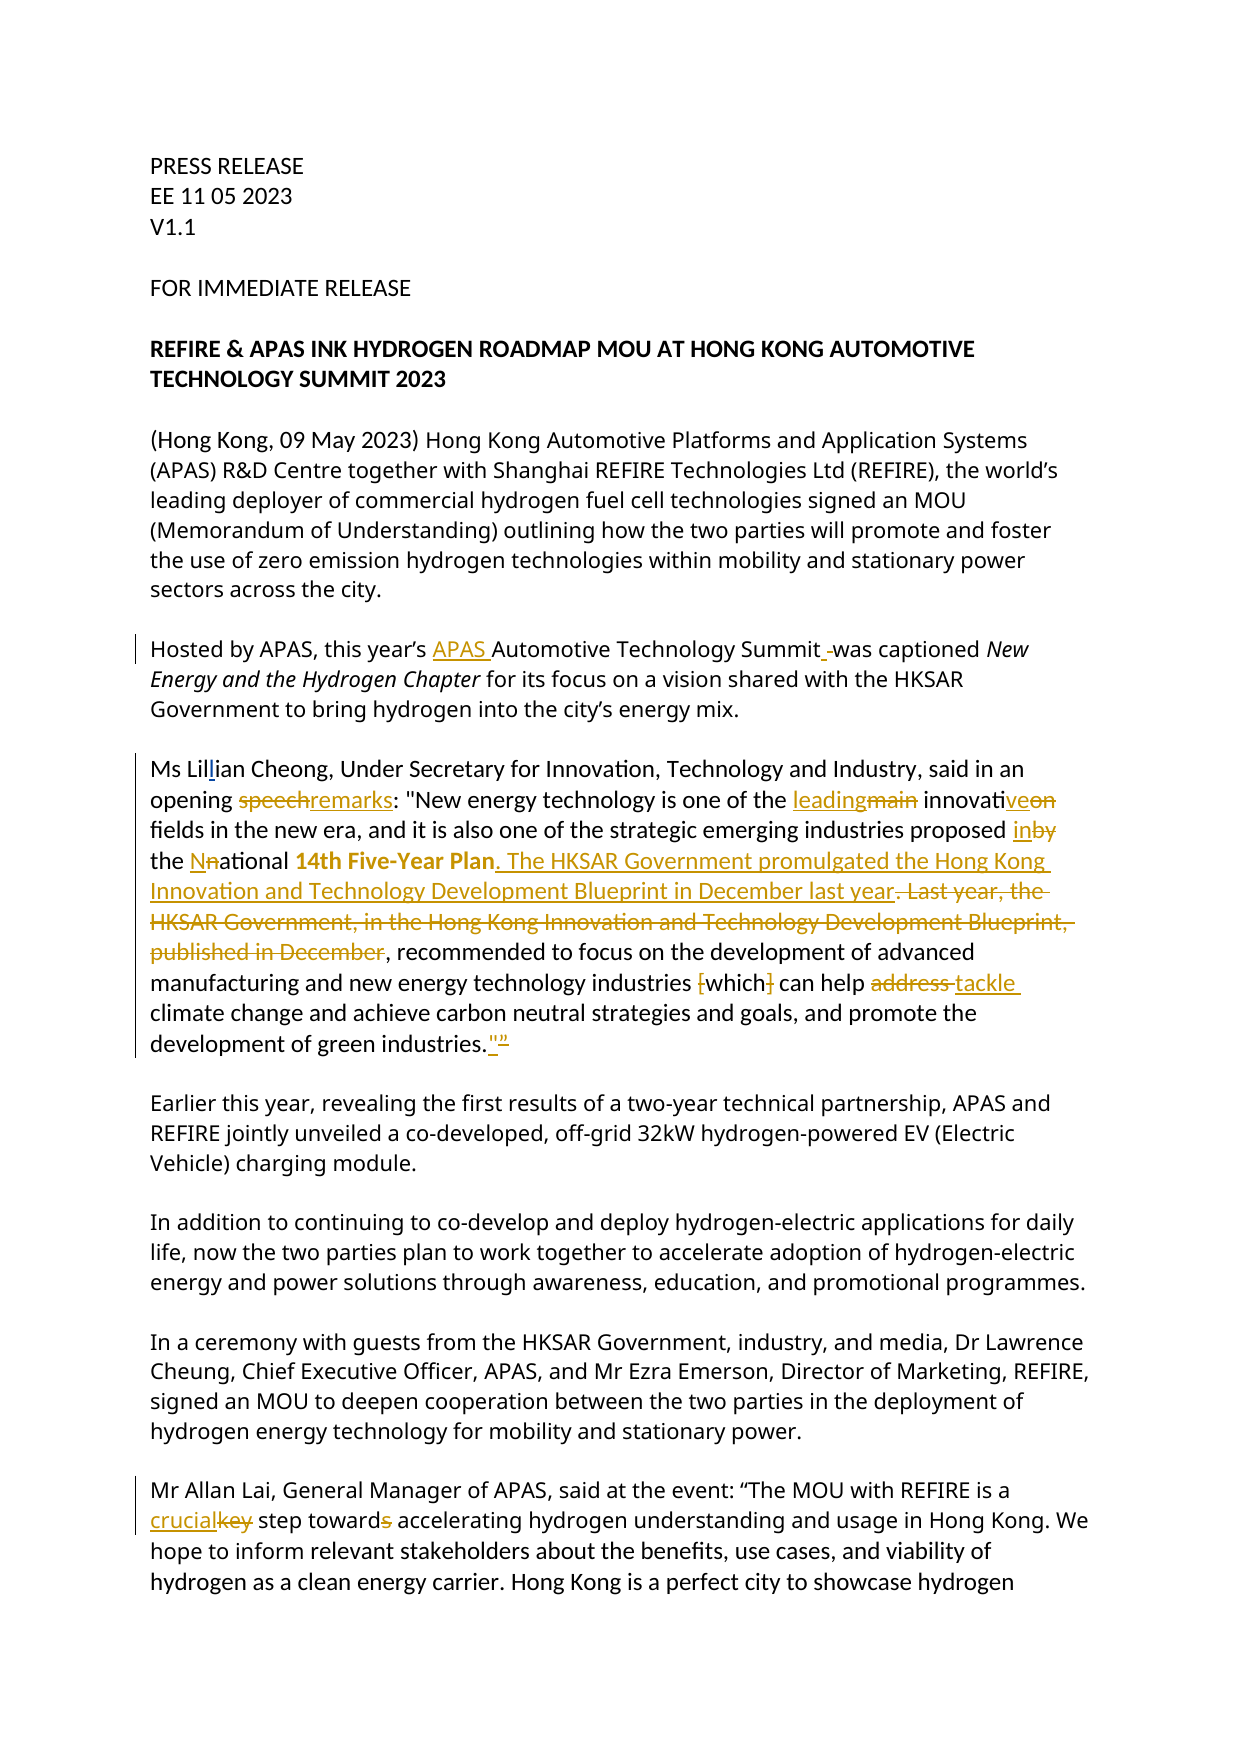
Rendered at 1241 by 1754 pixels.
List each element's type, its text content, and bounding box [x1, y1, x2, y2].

text V1.1 [150, 211, 1090, 242]
text FOR IMMEDIATE RELEASE [150, 272, 1090, 303]
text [150, 1476, 1090, 1596]
text In a ceremony with guests from the HKSAR Government, industry, and media, Dr Lawrence Cheung, Chief Executive Officer, APAS, and Mr Ezra Emerson, Director of Marketing, REFIRE, signed an MOU to deepen cooperation between the two parties in the deployment of hydrogen energy technology for mobility and stationary power. [150, 1327, 1090, 1446]
text Earlier this year, revealing the first results of a two-year technical partnership, APAS and REFIRE jointly unveiled a co-developed, off-grid 32kW hydrogen-powered EV (Electric Vehicle) charging module. [150, 1088, 1090, 1178]
text PRESS RELEASE [150, 150, 1090, 181]
text (Hong Kong, 09 May 2023) Hong Kong Automotive Platforms and Application Systems (APAS) R&D Centre together with Shanghai REFIRE Technologies Ltd (REFIRE), the world’s leading deployer of commercial hydrogen fuel cell technologies signed an MOU (Memorandum of Understanding) outlining how the two parties will promote and foster the use of zero emission hydrogen technologies within mobility and stationary power sectors across the city. [150, 425, 1090, 604]
text Ms Lilian Cheong, Under Secretary for Innovation, Technology and Industry, said in an opening : "New energy technology is one of the innovati fields in the new era, and it is also one of the strategic emerging industries proposed the ational 14th Five-Year Plan, recommended to focus on the development of advanced manufacturing and new energy technology industries which can help climate change and achieve carbon neutral strategies and goals, and promote the development of green industries. [150, 753, 1090, 1058]
text Hosted by APAS, this year’s Automotive Technology Summitwas captioned New Energy and the Hydrogen Chapter for its focus on a vision shared with the HKSAR Government to bring hydrogen into the city’s energy mix. [150, 634, 1090, 723]
text In addition to continuing to co-develop and deploy hydrogen-electric applications for daily life, now the two parties plan to work together to accelerate adoption of hydrogen-electric energy and power solutions through awareness, education, and promotional programmes. [150, 1207, 1090, 1297]
text REFIRE & APAS INK HYDROGEN ROADMAP MOU AT HONG KONG AUTOMOTIVE TECHNOLOGY SUMMIT 2023 [150, 333, 1090, 394]
text EE 11 05 2023 [150, 181, 1090, 211]
